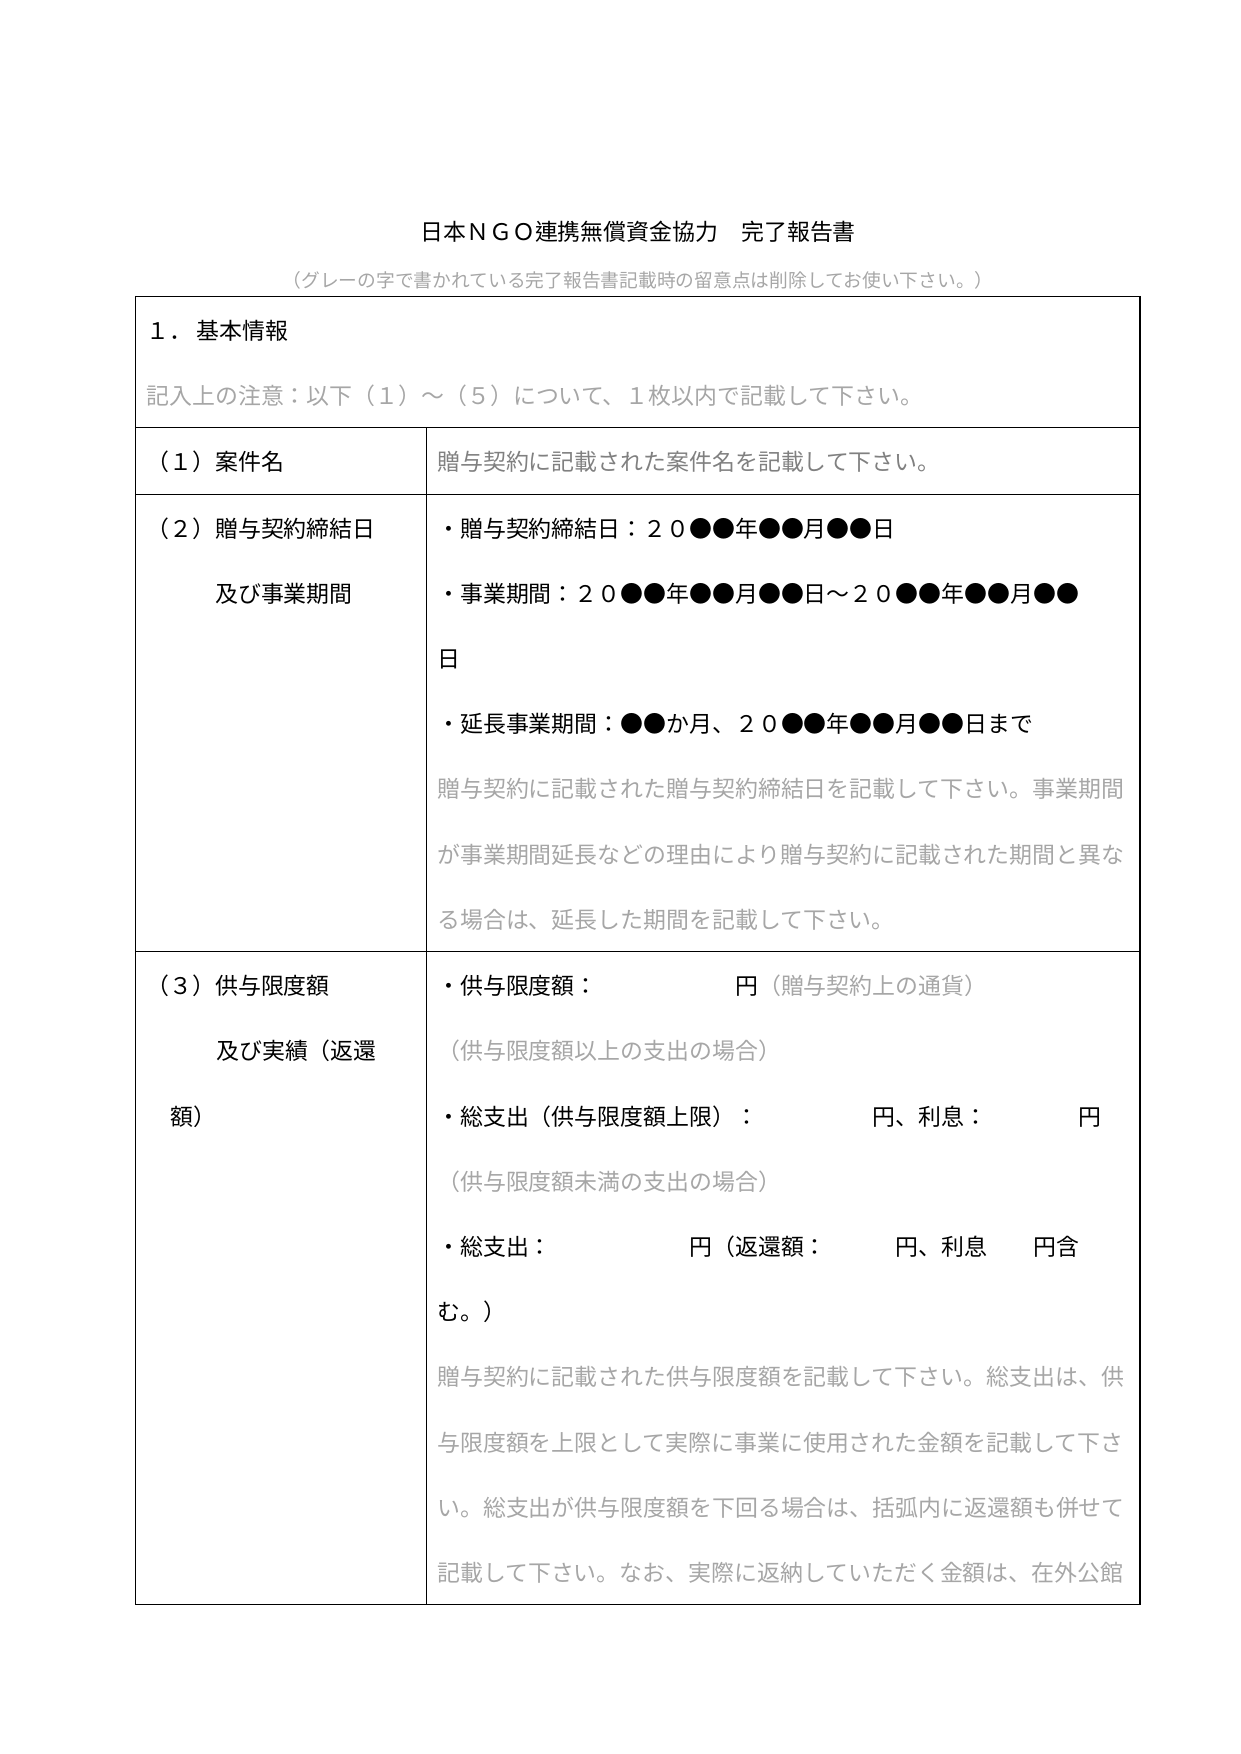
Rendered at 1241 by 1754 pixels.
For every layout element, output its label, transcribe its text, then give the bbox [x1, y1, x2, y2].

text 日本ＮＧＯ連携無償資金協力 完了報告書 [136, 198, 1140, 263]
table_cell ・贈与契約締結日：２０●●年●●月●●日 ・事業期間：２０●●年●●月●●日～２０●●年●●月●● 日 ・延長事業期間：●●か月、２０●●年●●月●●日まで 贈与契約に記載された贈与契約締結日を記載して下さい。事業期間が事業期間延長などの理由により贈与契約に記載された期間と異なる場合は、延長した期間を記載して下さい。 [427, 495, 1139, 951]
table_cell （３）供与限度額 及び実績（返還額） [136, 952, 426, 1604]
table_cell 贈与契約に記載された案件名を記載して下さい。 [427, 428, 1139, 493]
table_cell （１）案件名 [136, 428, 426, 493]
table_header 基本情報 記入上の注意：以下（１）～（５）について、１枚以内で記載して下さい。 [136, 297, 1139, 427]
text （グレーの字で書かれている完了報告書記載時の留意点は削除してお使い下さい。） [136, 263, 1140, 296]
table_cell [427, 952, 1139, 1604]
table_cell （２）贈与契約締結日 及び事業期間 [136, 495, 426, 951]
